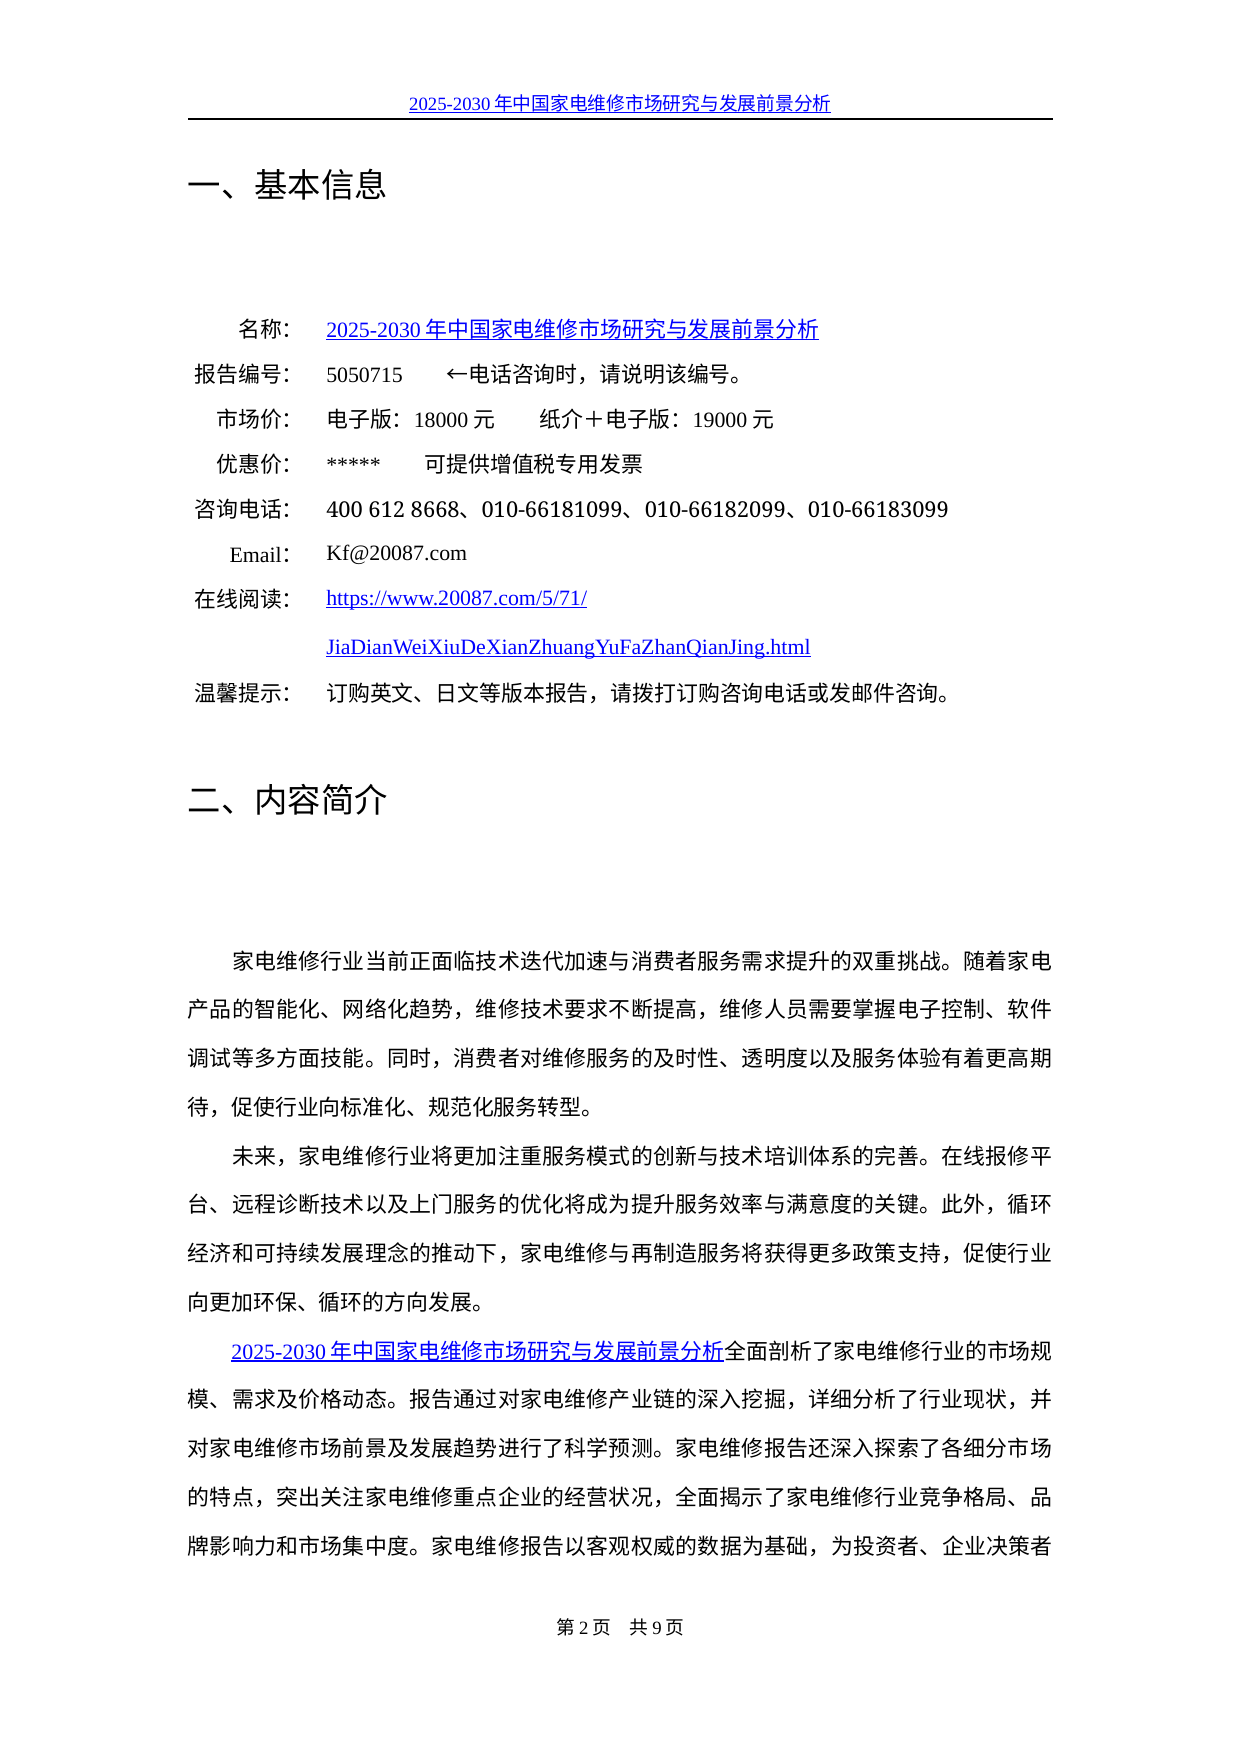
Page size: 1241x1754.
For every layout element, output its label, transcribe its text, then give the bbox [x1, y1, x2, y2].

table_cell Email： [167, 537, 315, 582]
table_cell Kf@20087.com [315, 537, 1073, 582]
table_cell 温馨提示： [167, 675, 315, 720]
table_cell 咨询电话： [167, 492, 315, 537]
title 二、内容简介 [187, 766, 1053, 831]
title 一、基本信息 [187, 150, 1053, 215]
table_cell [315, 582, 1073, 675]
table_cell 5050715 ←电话咨询时，请说明该编号。 [315, 357, 1073, 402]
table_cell ***** 可提供增值税专用发票 [315, 447, 1073, 492]
table_cell 报告编号： [167, 357, 315, 402]
table_cell 市场价： [167, 402, 315, 447]
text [187, 943, 1053, 1561]
table_cell 电子版：18000 元 纸介＋电子版：19000 元 [315, 402, 1073, 447]
table_cell 订购英文、日文等版本报告，请拨打订购咨询电话或发邮件咨询。 [315, 675, 1073, 720]
table_header 名称： [167, 312, 315, 357]
table_cell 400 612 8668、010-66181099、010-66182099、010-66183099 [315, 492, 1073, 537]
table_header 2025-2030年中国家电维修市场研究与发展前景分析 [315, 312, 1073, 357]
table_cell 优惠价： [167, 447, 315, 492]
table_cell 在线阅读： [167, 582, 315, 675]
